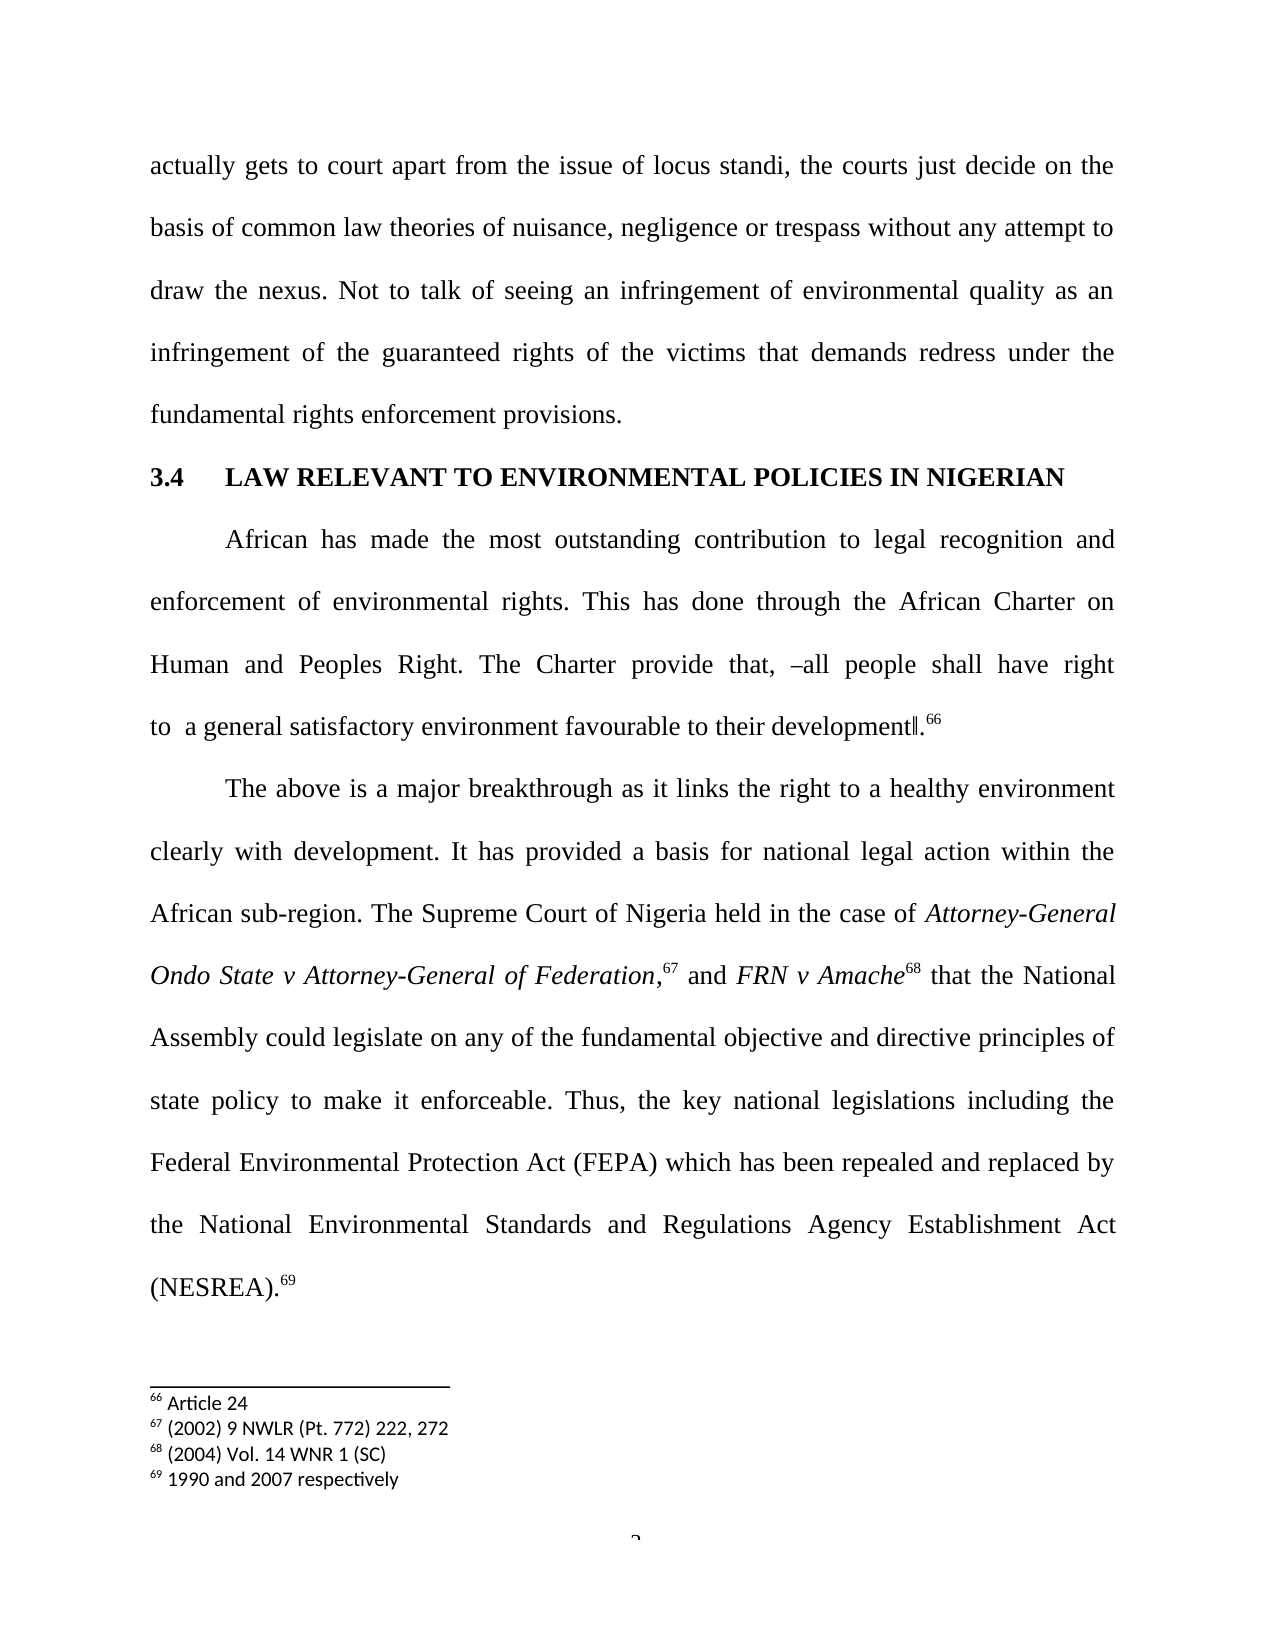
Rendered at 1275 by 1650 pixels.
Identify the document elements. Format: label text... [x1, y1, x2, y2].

text 69 1990 and 2007 respectively [150, 1466, 1185, 1492]
text 68 (2004) Vol. 14 WNR 1 (SC) [150, 1441, 1185, 1466]
text 67 (2002) 9 NWLR (Pt. 772) 222, 272 [150, 1416, 1185, 1441]
subtitle LAW RELEVANT TO ENVIRONMENTAL POLICIES IN NIGERIAN [150, 461, 1185, 493]
text actually gets to court apart from the issue of locus standi, the courts just decide on the basis of common law theories of nuisance, negligence or trespass without any attempt to draw the nexus. Not to talk of seeing an infringement of environmental quality as an infringement of the guaranteed rights of the victims that demands redress under the fundamental rights enforcement provisions. [150, 149, 1116, 429]
text 66 Article 24 [150, 1390, 1185, 1415]
text African has made the most outstanding contribution to legal recognition and enforcement of environmental rights. This has done through the African Charter on Human and Peoples Right. The Charter provide that, ―all people shall have right to a general satisfactory environment favourable to their development‖.66 [150, 523, 1116, 741]
text The above is a major breakthrough as it links the right to a healthy environment clearly with development. It has provided a basis for national legal action within the African sub-region. The Supreme Court of Nigeria held in the case of Attorney-General Ondo State v Attorney-General of Federation,67 and FRN v Amache68 that the National Assembly could legislate on any of the fundamental objective and directive principles of state policy to make it enforceable. Thus, the key national legislations including the Federal Environmental Protection Act (FEPA) which has been repealed and replaced by the National Environmental Standards and Regulations Agency Establishment Act (NESREA).69 [150, 772, 1116, 1302]
